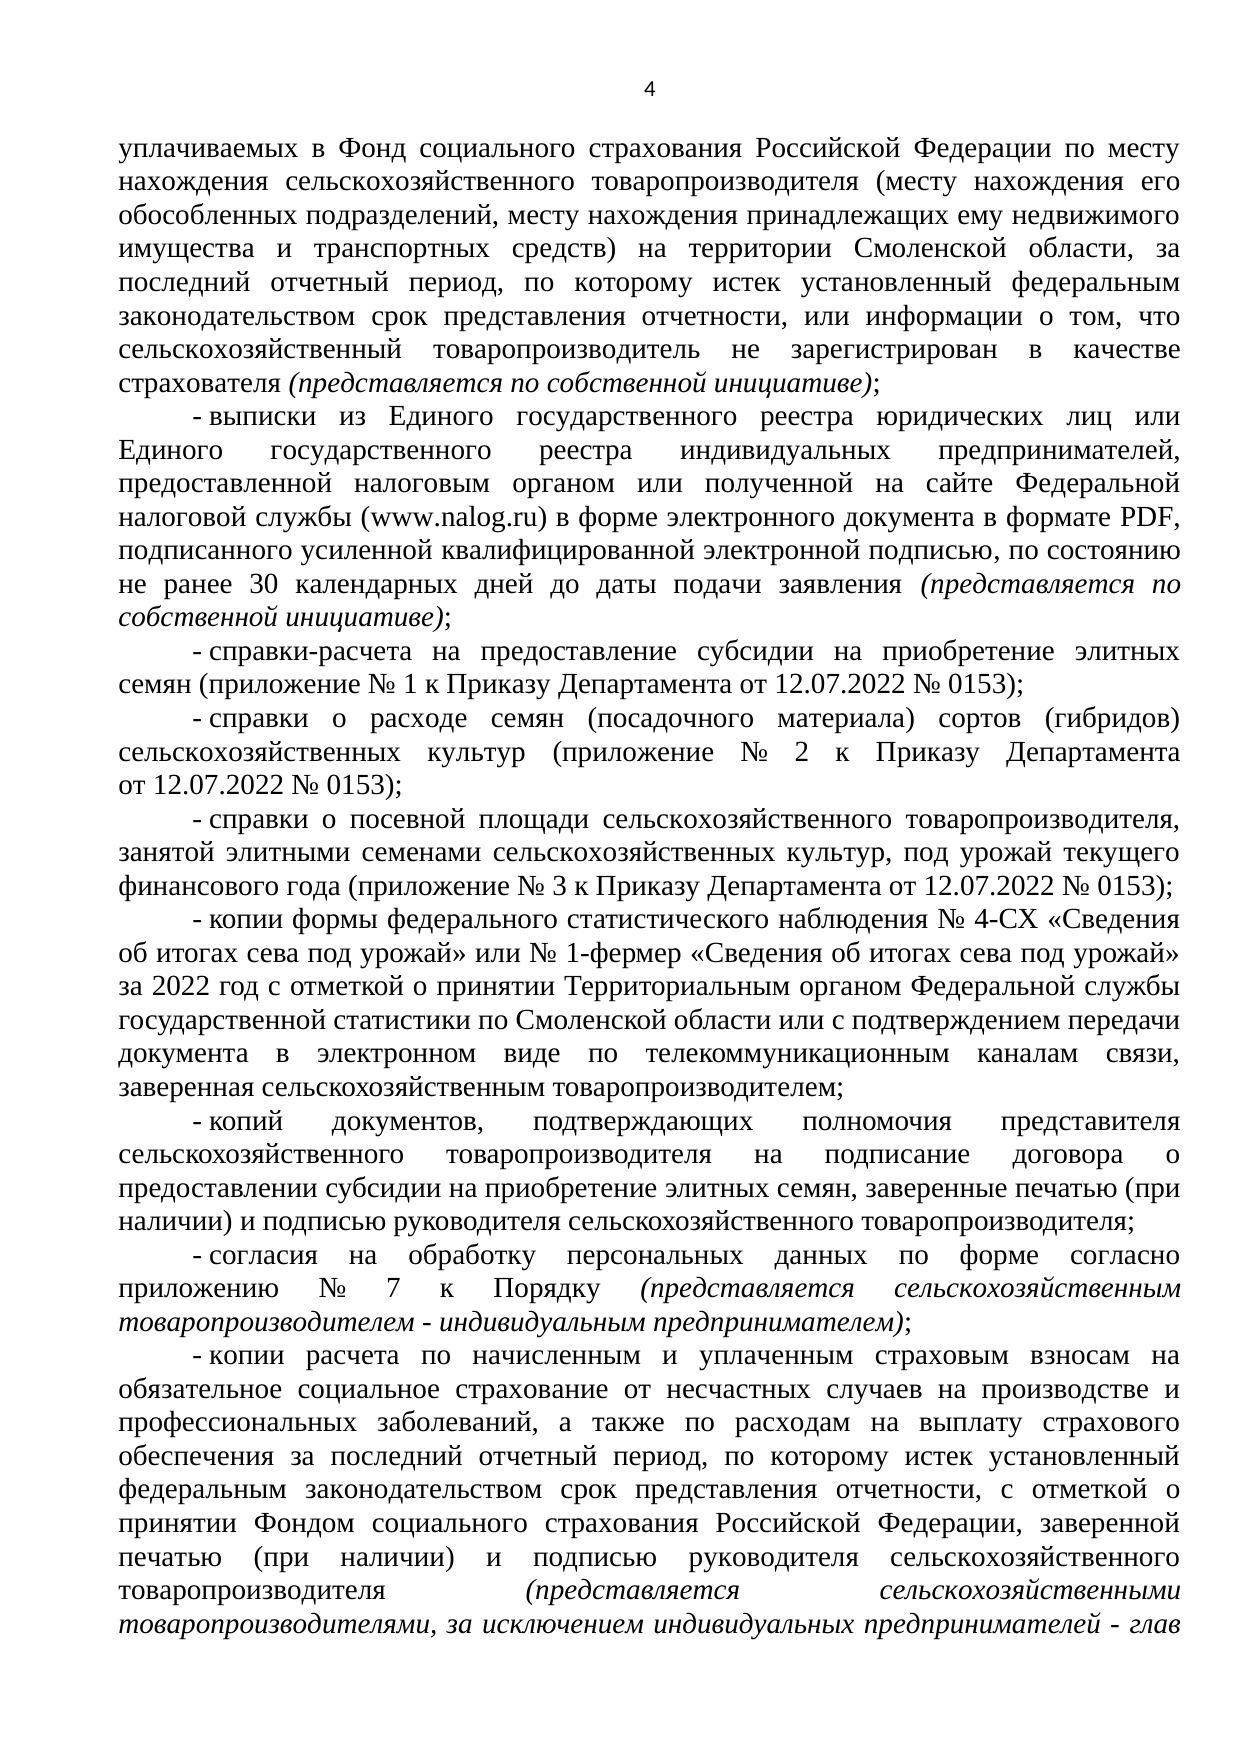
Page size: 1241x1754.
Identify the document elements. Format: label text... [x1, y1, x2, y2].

text - справки о посевной площади сельскохозяйственного товаропроизводителя, занятой элитными семенами сельскохозяйственных культур, под урожай текущего финансового года (приложение № 3 к Приказу Департамента от 12.07.2022 № 0153); [118, 801, 1181, 901]
text - копии формы федерального статистического наблюдения № 4-СХ «Сведения об итогах сева под урожай» или № 1-фермер «Сведения об итогах сева под урожай» за 2022 год с отметкой о принятии Территориальным органом Федеральной службы государственной статистики по Смоленской области или с подтверждением передачи документа в электронном виде по телекоммуникационным каналам связи, заверенная сельскохозяйственным товаропроизводителем; [118, 901, 1181, 1103]
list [118, 130, 1181, 398]
text - справки-расчета на предоставление субсидии на приобретение элитных семян (приложение № 1 к Приказу Департамента от 12.07.2022 № 0153); [118, 633, 1181, 700]
text - справки о расходе семян (посадочного материала) сортов (гибридов) сельскохозяйственных культур (приложение № 2 к Приказу Департамента от 12.07.2022 № 0153); [118, 700, 1181, 801]
text - копий документов, подтверждающих полномочия представителя сельскохозяйственного товаропроизводителя на подписание договора о предоставлении субсидии на приобретение элитных семян, заверенные печатью (при наличии) и подписью руководителя сельскохозяйственного товаропроизводителя; [118, 1103, 1181, 1237]
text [118, 1337, 1181, 1639]
text - согласия на обработку персональных данных по форме согласно приложению № 7 к Порядку (представляется сельскохозяйственным товаропроизводителем - индивидуальным предпринимателем); [118, 1237, 1181, 1337]
list - выписки из Единого государственного реестра юридических лиц или Единого государственного реестра индивидуальных предпринимателей, предоставленной налоговым органом или полученной на сайте Федеральной налоговой службы (www.nalog.ru) в форме электронного документа в формате PDF, подписанного усиленной квалифицированной электронной подписью, по состоянию не ранее 30 календарных дней до даты подачи заявления (представляется по собственной инициативе); [118, 398, 1181, 633]
